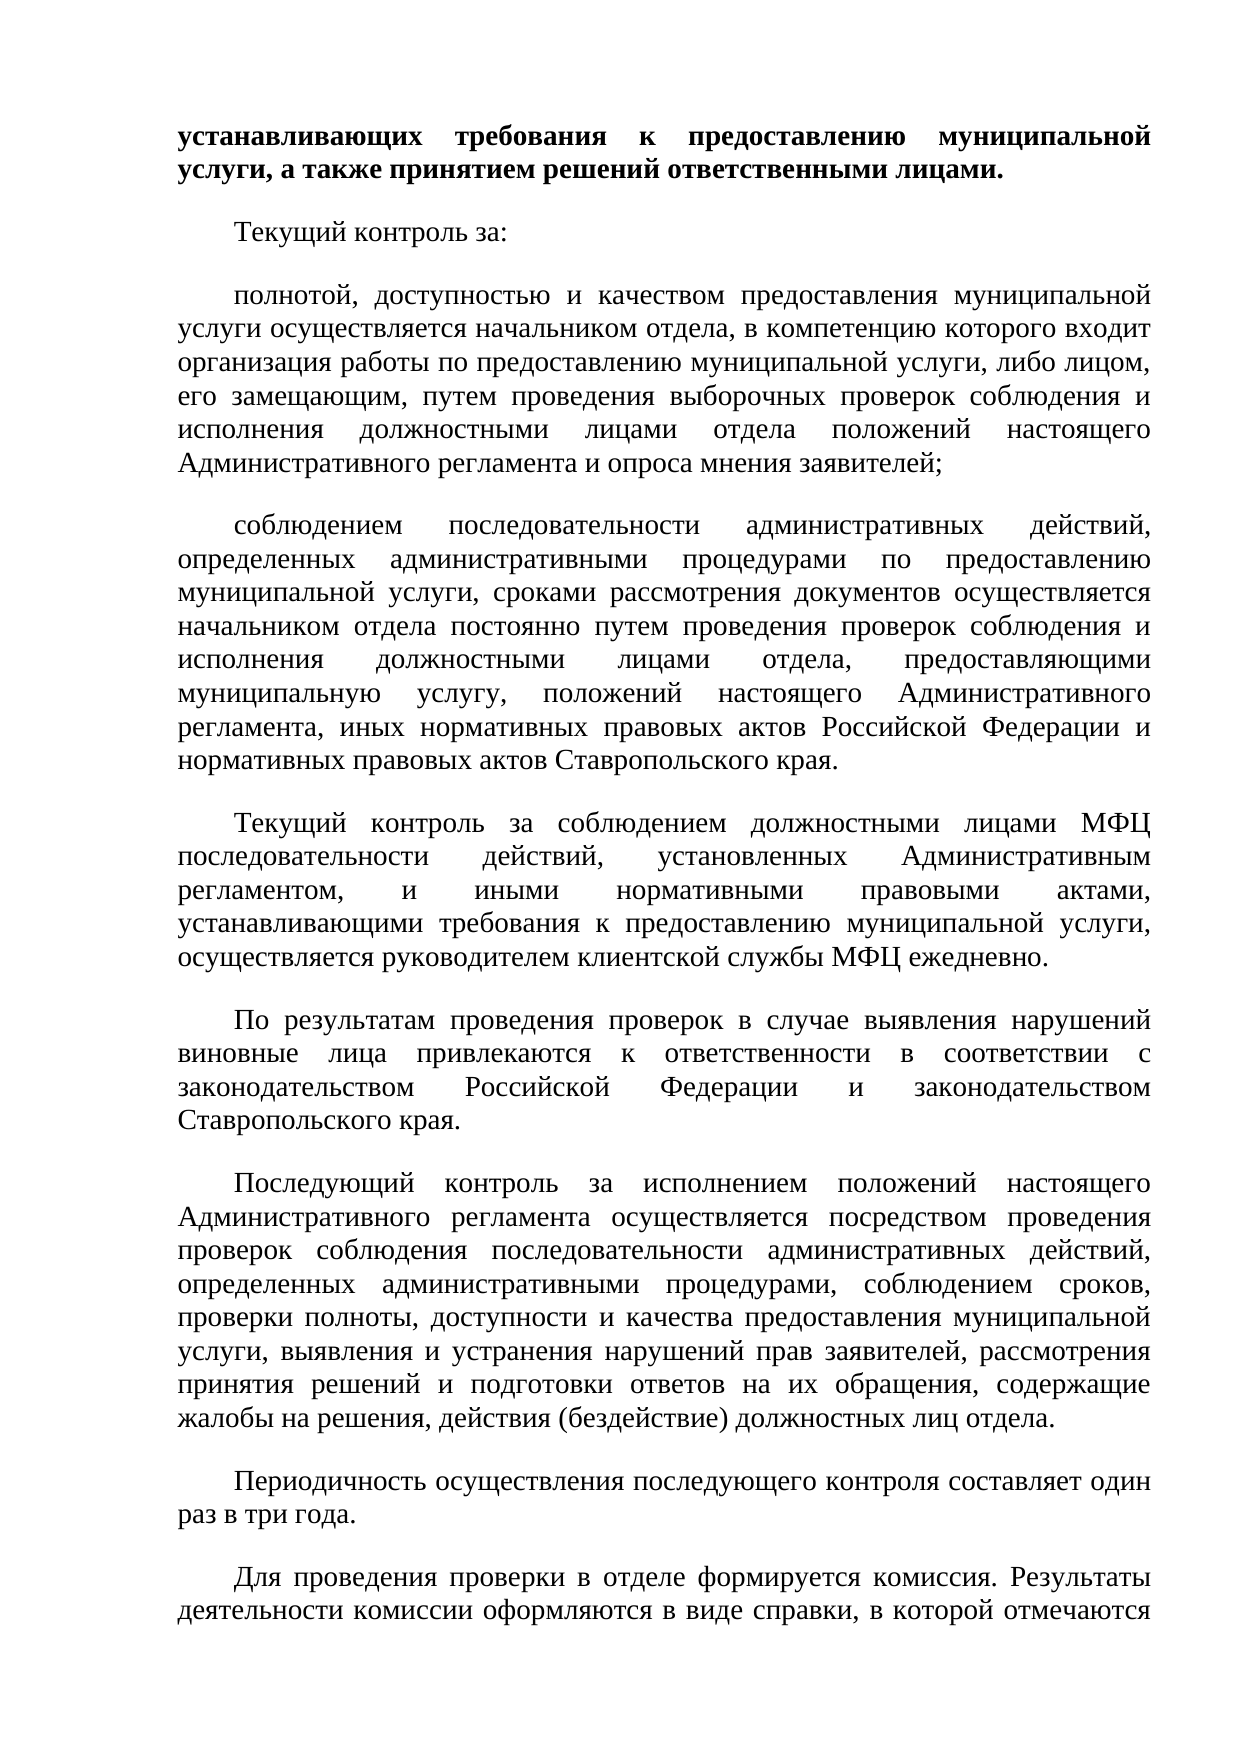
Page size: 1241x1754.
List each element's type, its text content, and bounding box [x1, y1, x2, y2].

text соблюдением последовательности административных действий, определенных административными процедурами по предоставлению муниципальной услуги, сроками рассмотрения документов осуществляется начальником отдела постоянно путем проведения проверок соблюдения и исполнения должностными лицами отдела, предоставляющими муниципальную услугу, положений настоящего Административного регламента, иных нормативных правовых актов Российской Федерации и нормативных правовых актов Ставропольского края. [177, 507, 1152, 776]
text Периодичность осуществления последующего контроля составляет один раз в три года. [177, 1463, 1152, 1530]
text По результатам проведения проверок в случае выявления нарушений виновные лица привлекаются к ответственности в соответствии с законодательством Российской Федерации и законодательством Ставропольского края. [177, 1002, 1152, 1136]
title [177, 118, 1152, 185]
text Текущий контроль за соблюдением должностными лицами МФЦ последовательности действий, установленных Административным регламентом, и иными нормативными правовыми актами, устанавливающими требования к предоставлению муниципальной услуги, осуществляется руководителем клиентской службы МФЦ ежедневно. [177, 805, 1152, 973]
text Последующий контроль за исполнением положений настоящего Административного регламента осуществляется посредством проведения проверок соблюдения последовательности административных действий, определенных административными процедурами, соблюдением сроков, проверки полноты, доступности и качества предоставления муниципальной услуги, выявления и устранения нарушений прав заявителей, рассмотрения принятия решений и подготовки ответов на их обращения, содержащие жалобы на решения, действия (бездействие) должностных лиц отдела. [177, 1165, 1152, 1433]
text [177, 1559, 1152, 1626]
text полнотой, доступностью и качеством предоставления муниципальной услуги осуществляется начальником отдела, в компетенцию которого входит организация работы по предоставлению муниципальной услуги, либо лицом, его замещающим, путем проведения выборочных проверок соблюдения и исполнения должностными лицами отдела положений настоящего Административного регламента и опроса мнения заявителей; [177, 277, 1152, 478]
text Текущий контроль за: [177, 214, 1152, 248]
